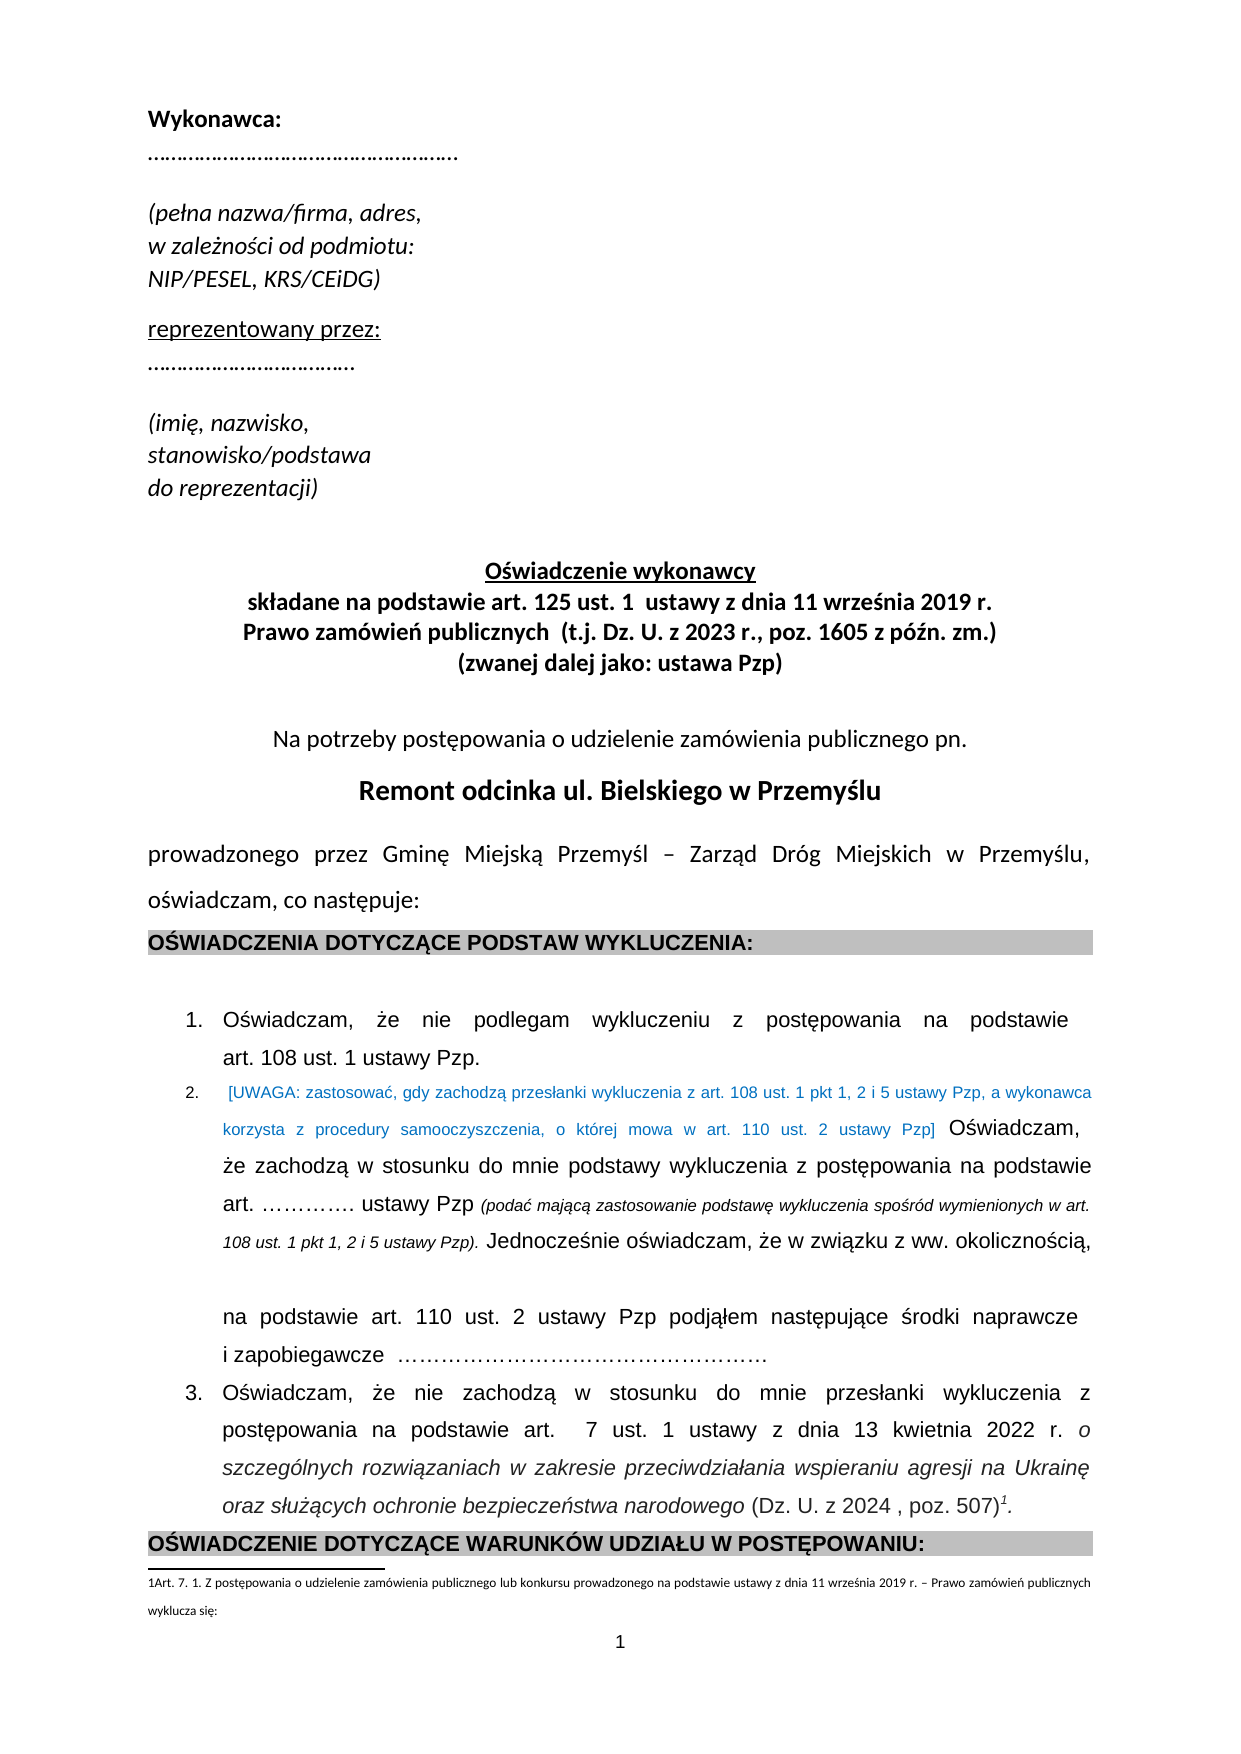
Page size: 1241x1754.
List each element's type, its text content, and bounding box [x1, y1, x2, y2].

text (pełna nazwa/firma, adres, w zależności od podmiotu: NIP/PESEL, KRS/CEiDG) [148, 197, 472, 294]
text Wykonawca: [148, 103, 1093, 134]
text Oświadczenie wykonawcy [148, 555, 1093, 586]
text ……………………………………………… [148, 136, 472, 167]
list Oświadczam, że nie zachodzą w stosunku do mnie przesłanki wykluczenia z postępowania na podstawie art. 7 ust. 1 ustawy z dnia 13 kwietnia 2022 r. o szczególnych rozwiązaniach w zakresie przeciwdziałania wspieraniu agresji na Ukrainę oraz służących ochronie bezpieczeństwa narodowego (Dz. U. z 2024 , poz. 507). [185, 1379, 1093, 1518]
text prowadzonego przez Gminę Miejską Przemyśl – Zarząd Dróg Miejskich w Przemyślu, oświadczam, co następuje: [148, 839, 1093, 915]
list [UWAGA: zastosować, gdy zachodzą przesłanki wykluczenia z art. 108 ust. 1 pkt 1, 2 i 5 ustawy Pzp, a wykonawca korzysta z procedury samooczyszczenia, o której mowa w art. 110 ust. 2 ustawy Pzp] Oświadczam, że zachodzą w stosunku do mnie podstawy wykluczenia z postępowania na podstawie art. …………. ustawy Pzp (podać mającą zastosowanie podstawę wykluczenia spośród wymienionych w art. 108 ust. 1 pkt 1, 2 i 5 ustawy Pzp). Jednocześnie oświadczam, że w związku z ww. okolicznością, na podstawie art. 110 ust. 2 ustawy Pzp podjąłem następujące środki naprawcze i zapobiegawcze …………………………………………… [185, 1083, 1093, 1367]
text (zwanej dalej jako: ustawa Pzp) [148, 647, 1093, 677]
text (imię, nazwisko, stanowisko/podstawa do reprezentacji) [148, 407, 472, 503]
list Oświadczam, że nie podlegam wykluczeniu z postępowania na podstawie art. 108 ust. 1 ustawy Pzp. [185, 1007, 1093, 1070]
text składane na podstawie art. 125 ust. 1 ustawy z dnia 11 września 2019 r. [148, 586, 1093, 616]
text Na potrzeby postępowania o udzielenie zamówienia publicznego pn. [148, 723, 1093, 753]
text Remont odcinka ul. Bielskiego w Przemyślu [148, 772, 1093, 808]
text Prawo zamówień publicznych (t.j. Dz. U. z 2023 r., poz. 1605 z późn. zm.) [148, 616, 1093, 647]
text ……………………………… [148, 346, 472, 376]
text reprezentowany przez: [148, 313, 1093, 343]
text OŚWIADCZENIE DOTYCZĄCE WARUNKÓW UDZIAŁU W POSTĘPOWANIU: [148, 1531, 1093, 1556]
text OŚWIADCZENIA DOTYCZĄCE PODSTAW WYKLUCZENIA: [148, 930, 1093, 955]
